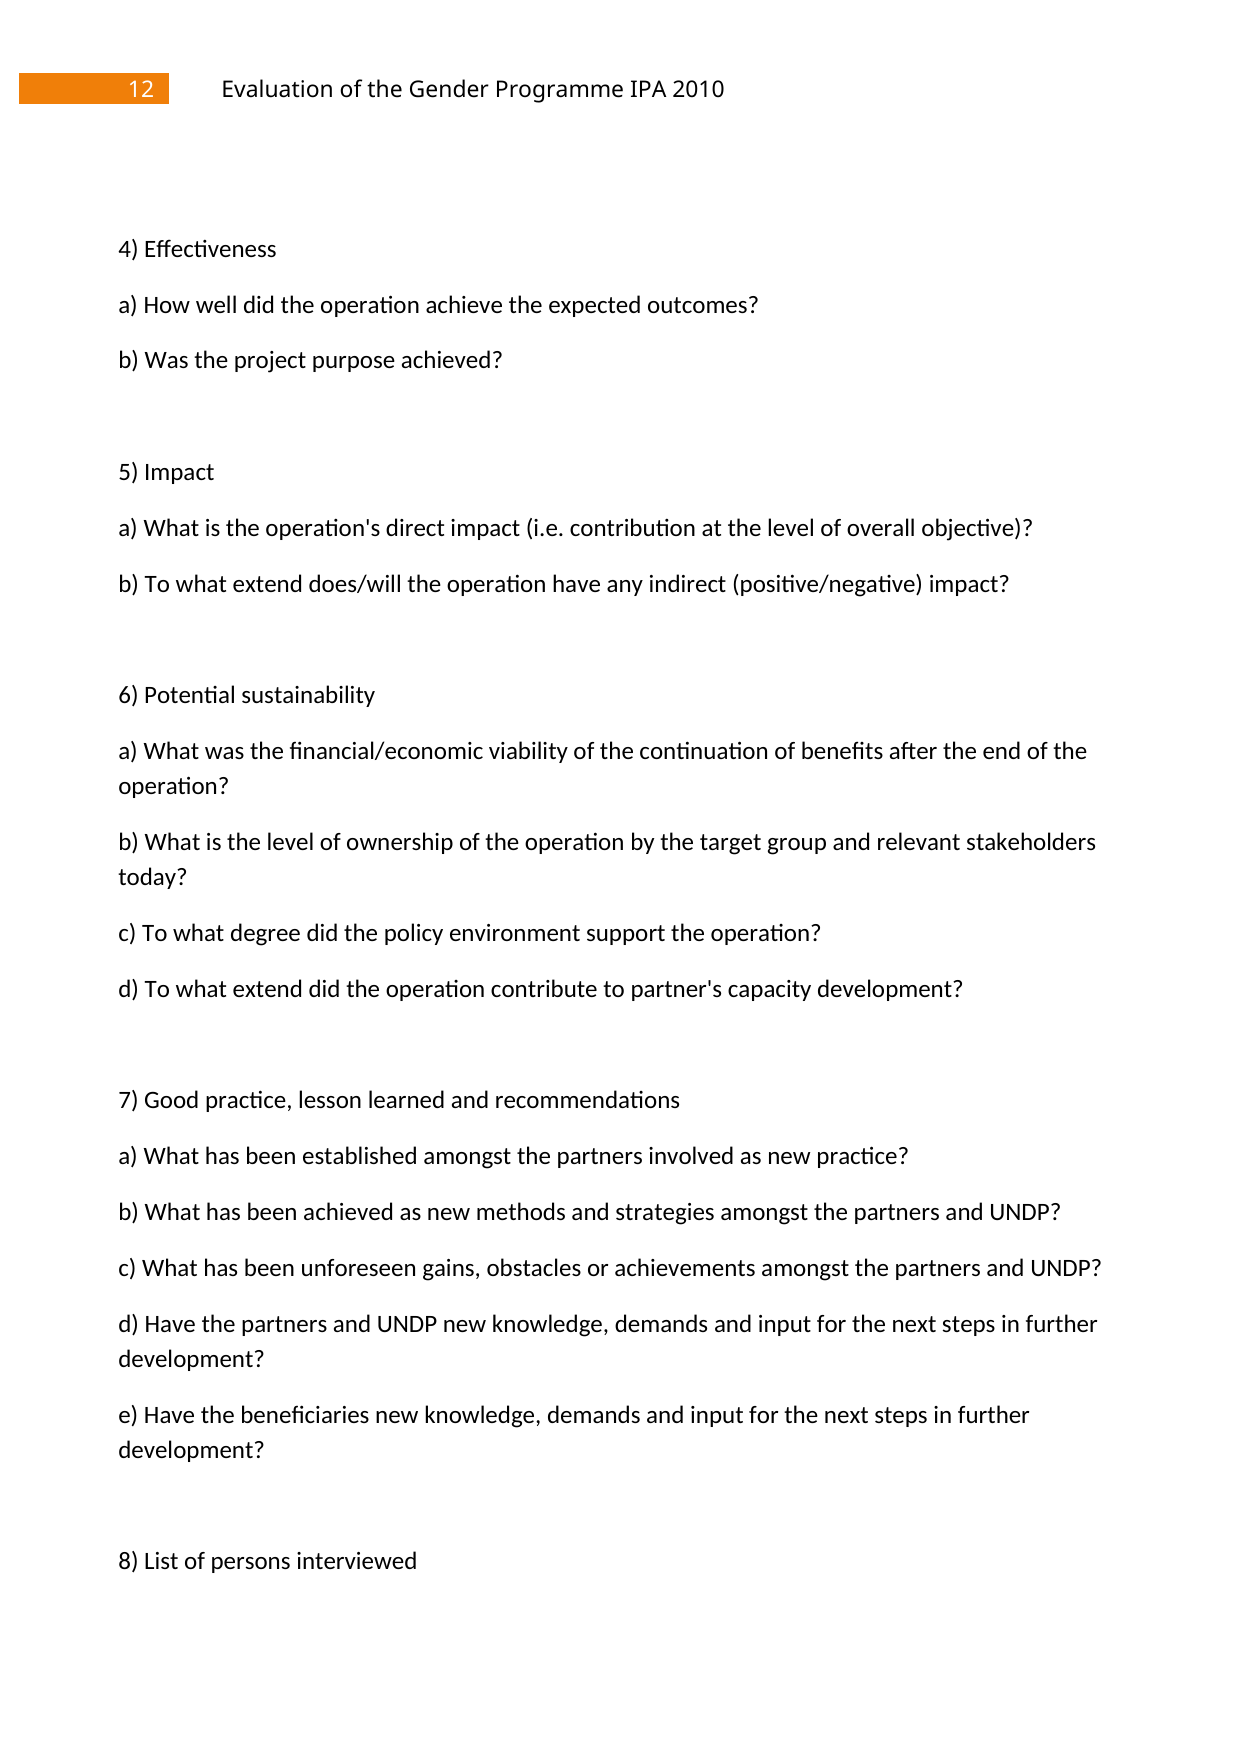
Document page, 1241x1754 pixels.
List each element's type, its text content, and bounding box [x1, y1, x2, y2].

text b) What has been achieved as new methods and strategies amongst the partners and UNDP? [118, 1196, 1122, 1227]
text 5) Impact [118, 456, 1122, 487]
text 6) Potential sustainability [118, 680, 1122, 710]
text e) Have the beneficiaries new knowledge, demands and input for the next steps in further development? [118, 1399, 1122, 1464]
text d) To what extend did the operation contribute to partner's capacity development? [118, 973, 1122, 1003]
text b) Was the project purpose achieved? [118, 345, 1122, 375]
text 4) Effectiveness [118, 233, 1122, 263]
text b) To what extend does/will the operation have any indirect (positive/negative) impact? [118, 568, 1122, 598]
text a) How well did the operation achieve the expected outcomes? [118, 289, 1122, 319]
text 8) List of persons interviewed [118, 1546, 1122, 1576]
text c) To what degree did the policy environment support the operation? [118, 917, 1122, 948]
text b) What is the level of ownership of the operation by the target group and relevant stakeholders today? [118, 826, 1122, 892]
text a) What is the operation's direct impact (i.e. contribution at the level of overall objective)? [118, 512, 1122, 543]
text 7) Good practice, lesson learned and recommendations [118, 1085, 1122, 1115]
text d) Have the partners and UNDP new knowledge, demands and input for the next steps in further development? [118, 1308, 1122, 1373]
text a) What has been established amongst the partners involved as new practice? [118, 1141, 1122, 1171]
text c) What has been unforeseen gains, obstacles or achievements amongst the partners and UNDP? [118, 1252, 1122, 1283]
text a) What was the financial/economic viability of the continuation of benefits after the end of the operation? [118, 736, 1122, 801]
